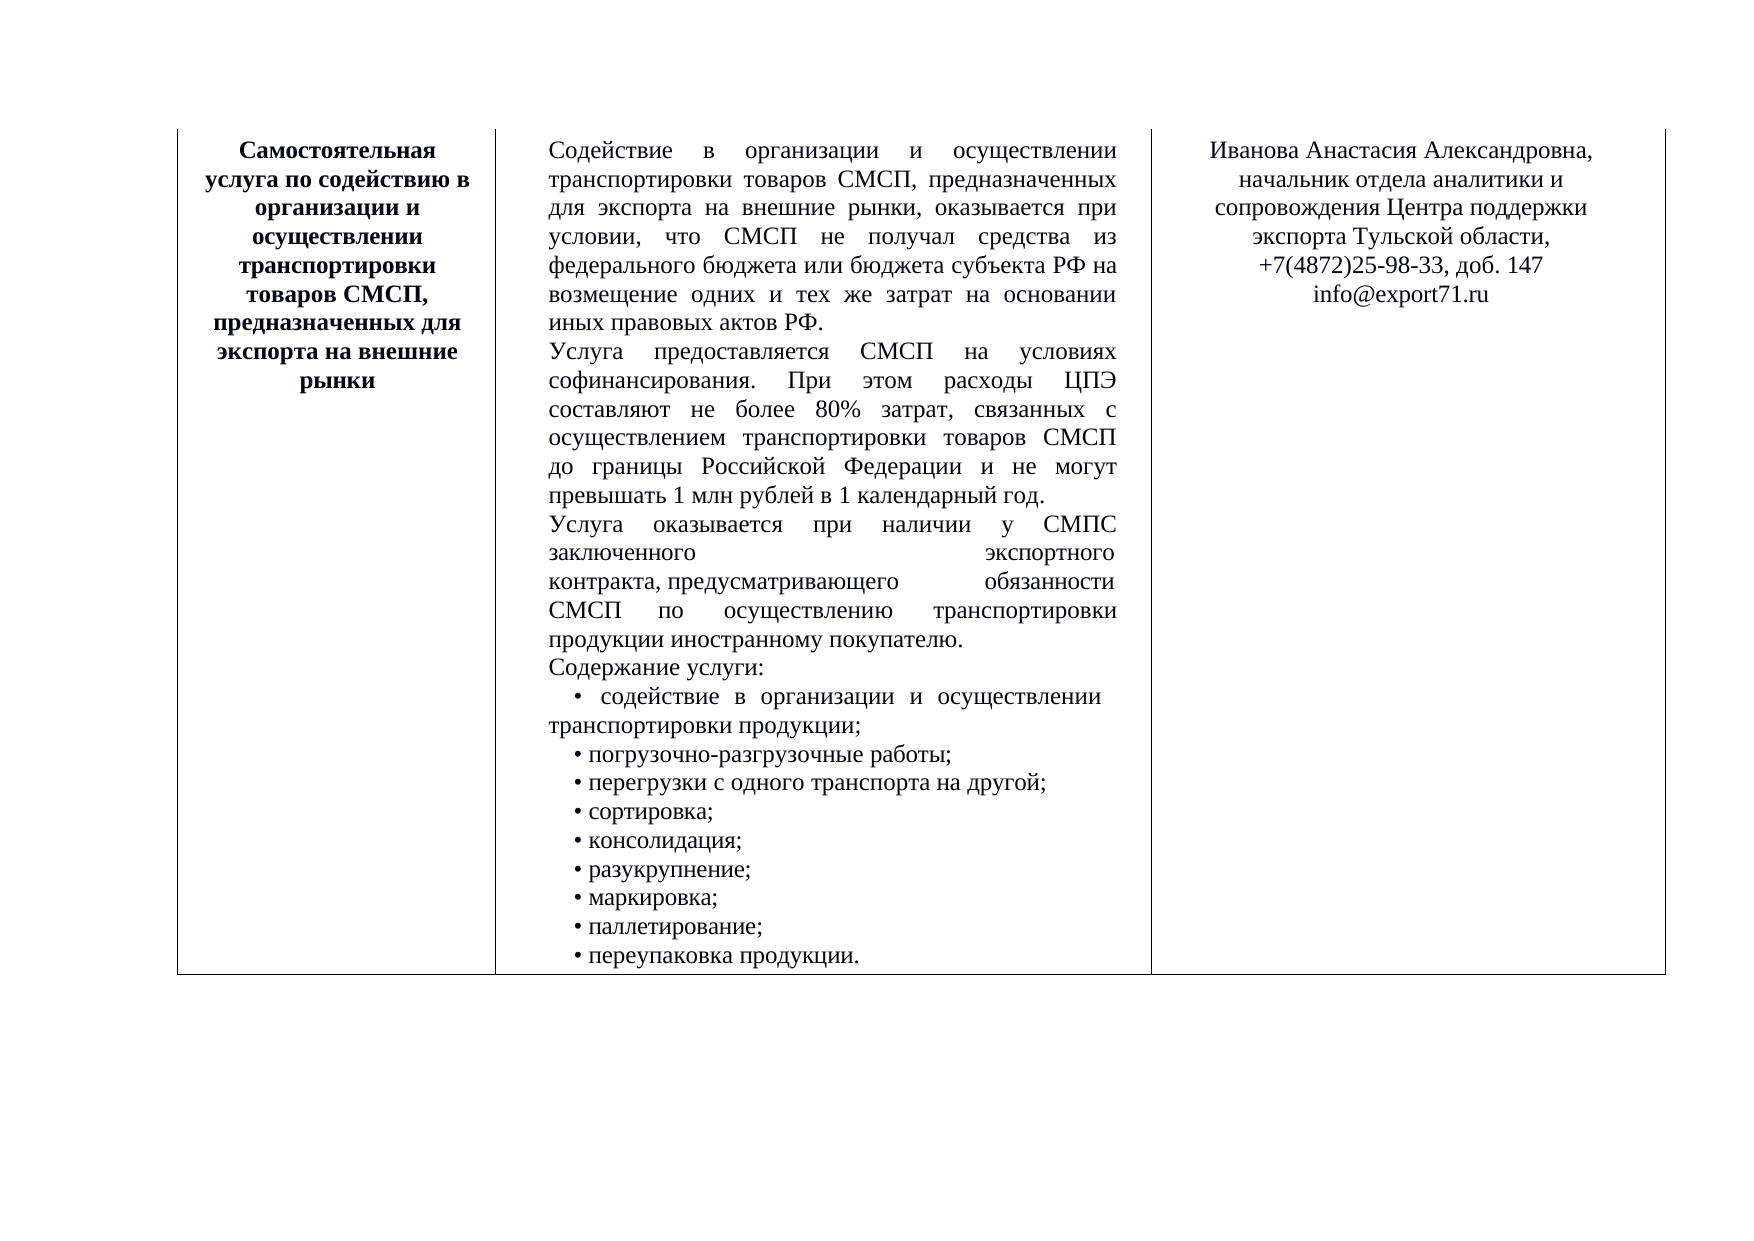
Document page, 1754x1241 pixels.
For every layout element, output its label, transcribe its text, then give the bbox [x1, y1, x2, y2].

table_header Самостоятельная услуга по содействию в организации и осуществлении транспортировки товаров СМСП, предназначенных для экспорта на внешние рынки [178, 129, 495, 974]
table_header Иванова Анастасия Александровна, начальник отдела аналитики и сопровождения Центра поддержки экспорта Тульской области, +7(4872)25-98-33, доб. 147 info@export71.ru [1152, 129, 1665, 974]
table_header Содействие в организации и осуществлении транспортировки товаров СМСП, предназначенных для экспорта на внешние рынки, оказывается при условии, что СМСП не получал средства из федерального бюджета или бюджета субъекта РФ на возмещение одних и тех же затрат на основании иных правовых актов РФ. Услуга предоставляется СМСП на условиях софинансирования. При этом расходы ЦПЭ составляют не более 80% затрат, связанных с осуществлением транспортировки товаров СМСП до границы Российской Федерации и не могут превышать 1 млн рублей в 1 календарный год. Услуга оказывается при наличии у СМПС заключенного экспортного контракта, предусматривающего обязанности СМСП по осуществлению транспортировки продукции иностранному покупателю. Содержание услуги: содействие в организации и осуществлении транспортировки продукции; погрузочно-разгрузочные работы; перегрузки с одного транспорта на другой; сортировка; консолидация; разукрупнение; маркировка; паллетирование; переупаковка продукции. [496, 129, 1151, 974]
